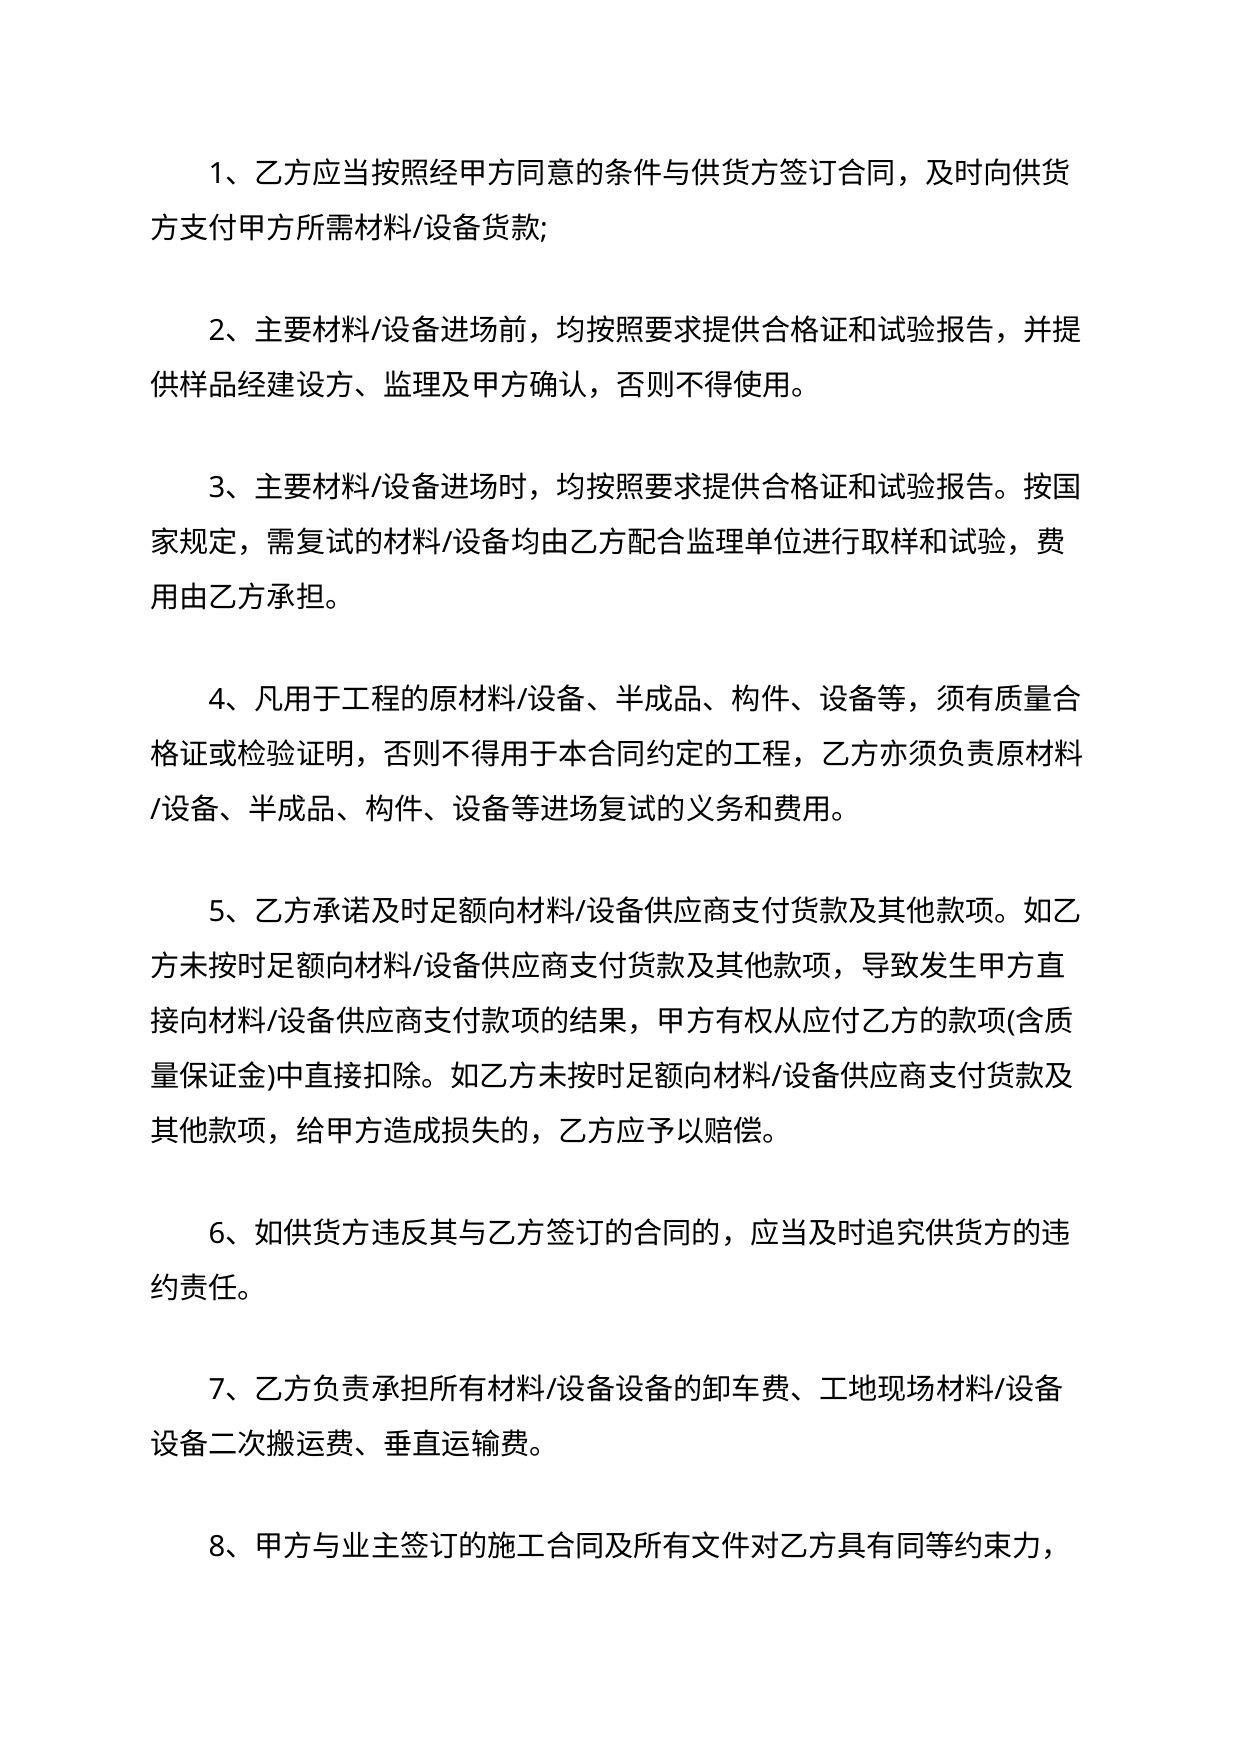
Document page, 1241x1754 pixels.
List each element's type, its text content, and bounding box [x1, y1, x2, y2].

text 7、乙方负责承担所有材料/设备设备的卸车费、工地现场材料/设备设备二次搬运费、垂直运输费。 [150, 1366, 1090, 1463]
text 6、如供货方违反其与乙方签订的合同的，应当及时追究供货方的违约责任。 [150, 1209, 1090, 1306]
text 2、主要材料/设备进场前，均按照要求提供合格证和试验报告，并提供样品经建设方、监理及甲方确认，否则不得使用。 [150, 307, 1090, 404]
text 1、乙方应当按照经甲方同意的条件与供货方签订合同，及时向供货方支付甲方所需材料/设备货款; [150, 150, 1090, 247]
text 4、凡用于工程的原材料/设备、半成品、构件、设备等，须有质量合格证或检验证明，否则不得用于本合同约定的工程，乙方亦须负责原材料/设备、半成品、构件、设备等进场复试的义务和费用。 [150, 676, 1090, 828]
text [150, 1523, 1090, 1565]
text 3、主要材料/设备进场时，均按照要求提供合格证和试验报告。按国家规定，需复试的材料/设备均由乙方配合监理单位进行取样和试验，费用由乙方承担。 [150, 464, 1090, 616]
text 5、乙方承诺及时足额向材料/设备供应商支付货款及其他款项。如乙方未按时足额向材料/设备供应商支付货款及其他款项，导致发生甲方直接向材料/设备供应商支付款项的结果，甲方有权从应付乙方的款项(含质量保证金)中直接扣除。如乙方未按时足额向材料/设备供应商支付货款及其他款项，给甲方造成损失的，乙方应予以赔偿。 [150, 887, 1090, 1150]
